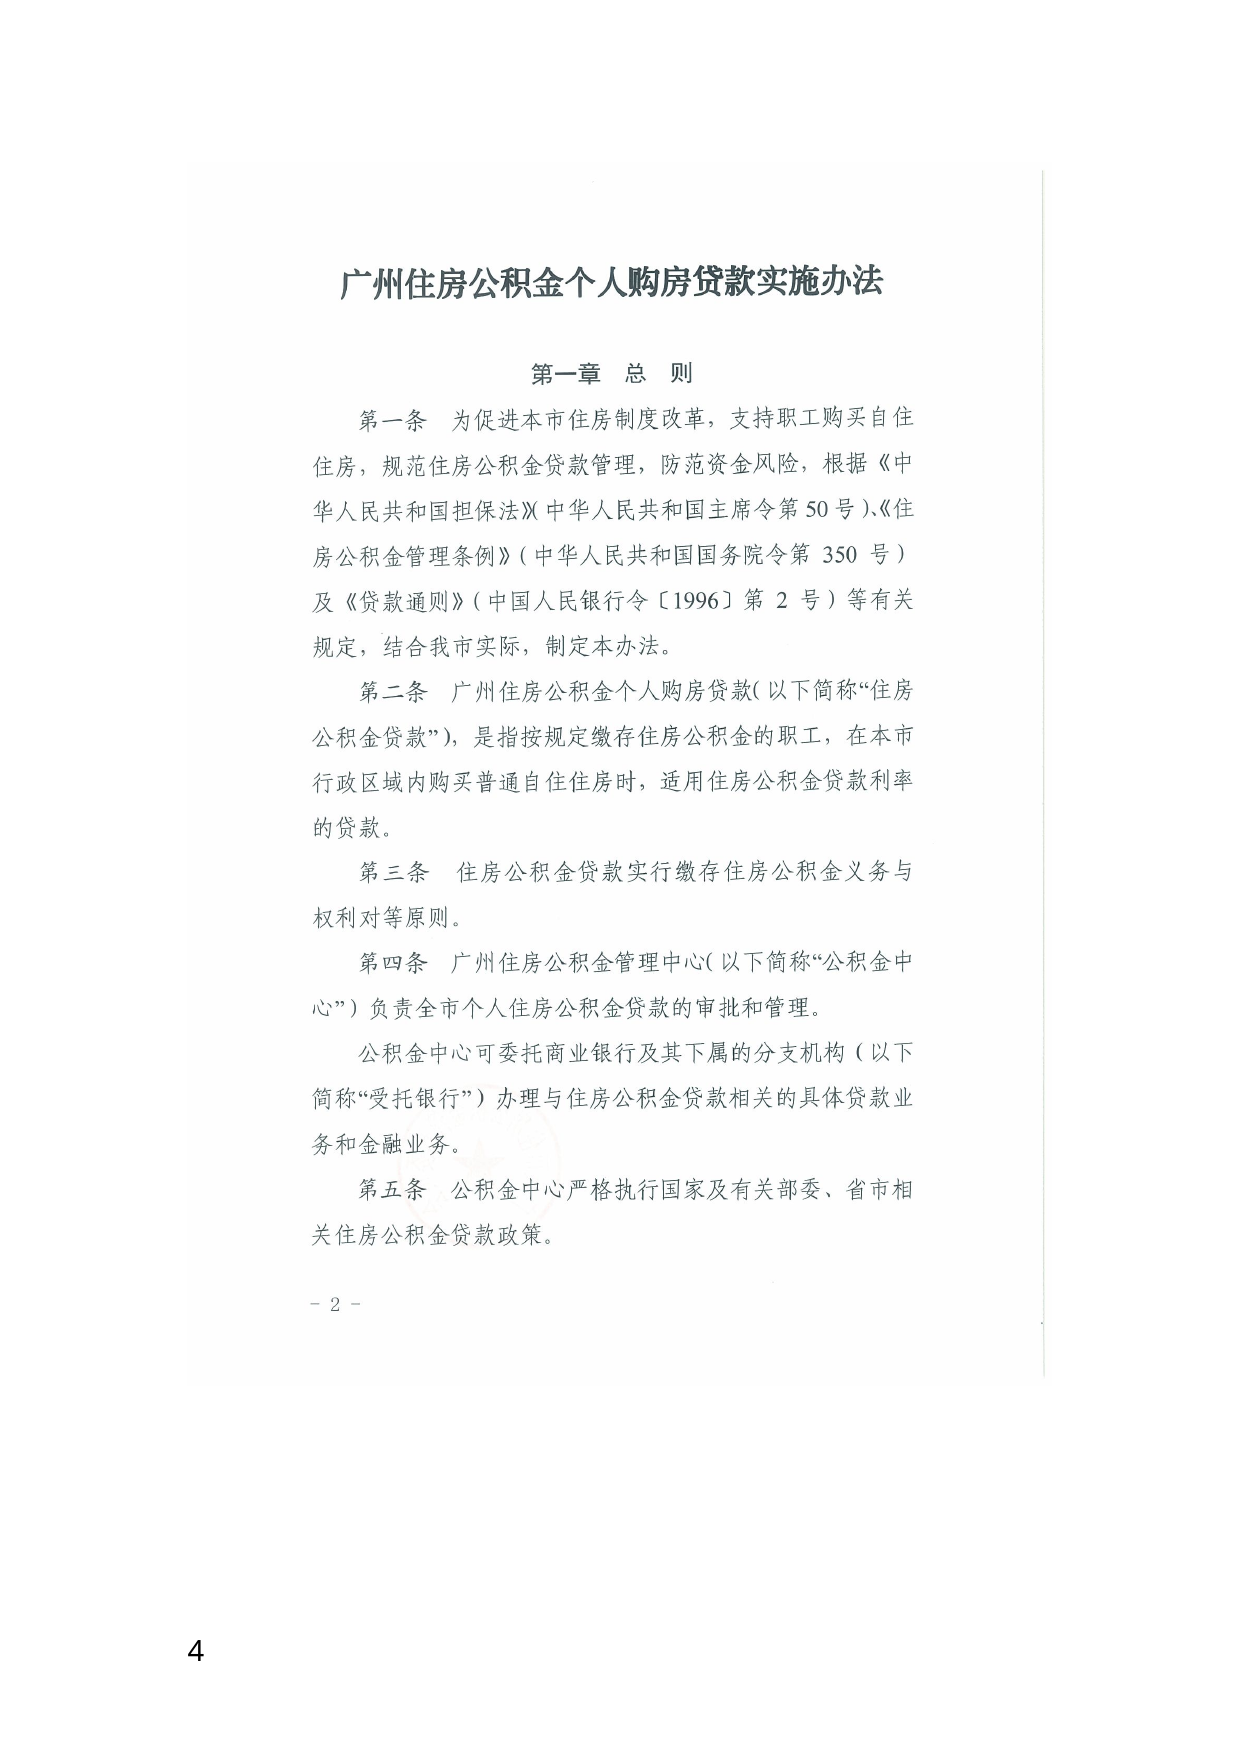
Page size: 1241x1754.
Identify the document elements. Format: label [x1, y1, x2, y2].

picture [187, 162, 1052, 1386]
